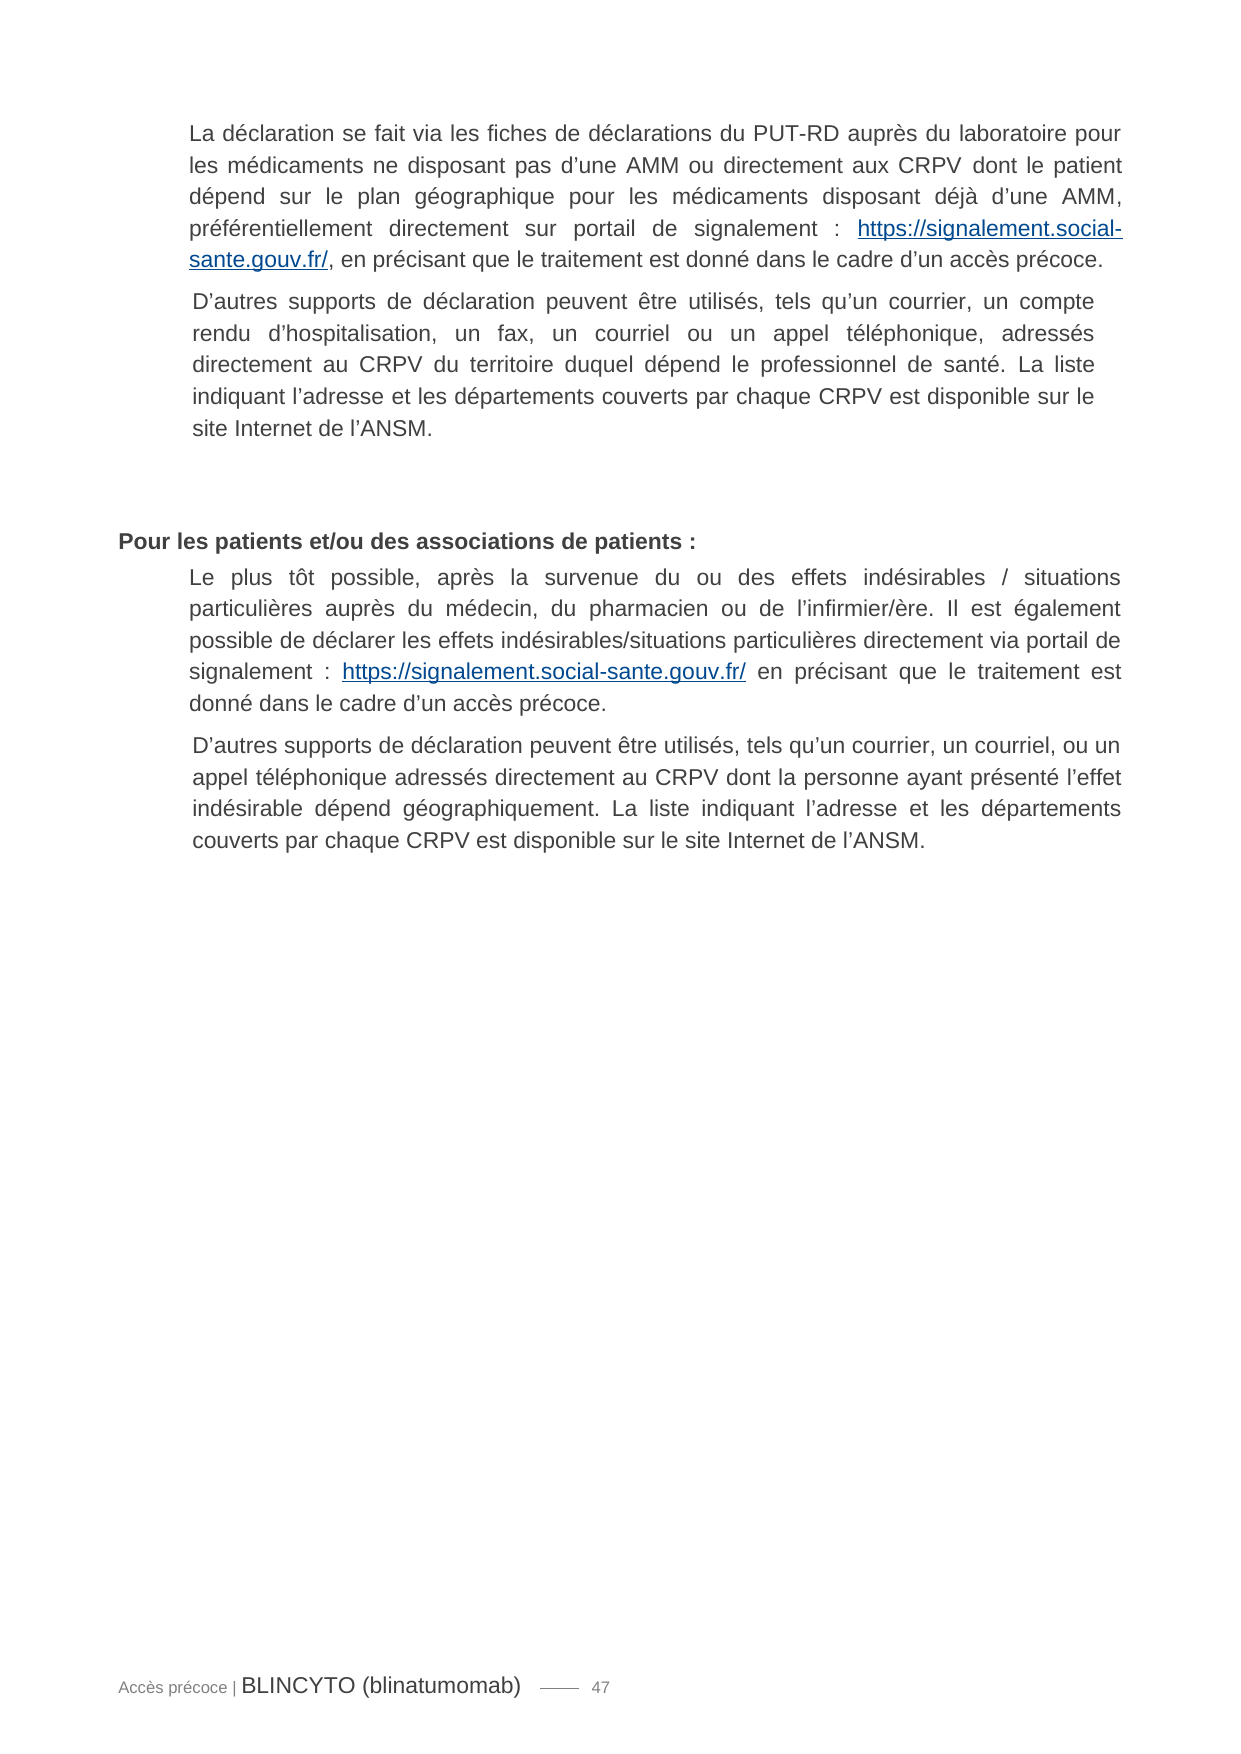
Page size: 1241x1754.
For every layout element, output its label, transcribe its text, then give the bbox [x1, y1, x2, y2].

text D’autres supports de déclaration peuvent être utilisés, tels qu’un courrier, un compte rendu d’hospitalisation, un fax, un courriel ou un appel téléphonique, adressés directement au CRPV du territoire duquel dépend le professionnel de santé. La liste indiquant l’adresse et les départements couverts par chaque CRPV est disponible sur le site Internet de l’ANSM. [192, 288, 1095, 441]
list Pour les patients et/ou des associations de patients : [118, 528, 1122, 554]
list La déclaration se fait via les fiches de déclarations du PUT-RD auprès du laboratoire pour les médicaments ne disposant pas d’une AMM ou directement aux CRPV dont le patient dépend sur le plan géographique pour les médicaments disposant déjà d’une AMM, préférentiellement directement sur portail de signalement : https://signalement.social-sante.gouv.fr/, en précisant que le traitement est donné dans le cadre d’un accès précoce. [189, 120, 1122, 273]
list Le plus tôt possible, après la survenue du ou des effets indésirables / situations particulières auprès du médecin, du pharmacien ou de l’infirmier/ère. Il est également possible de déclarer les effets indésirables/situations particulières directement via portail de signalement : https://signalement.social-sante.gouv.fr/ en précisant que le traitement est donné dans le cadre d’un accès précoce. [189, 564, 1122, 716]
text D’autres supports de déclaration peuvent être utilisés, tels qu’un courrier, un courriel, ou un appel téléphonique adressés directement au CRPV dont la personne ayant présenté l’effet indésirable dépend géographiquement. La liste indiquant l’adresse et les départements couverts par chaque CRPV est disponible sur le site Internet de l’ANSM. [192, 732, 1122, 853]
